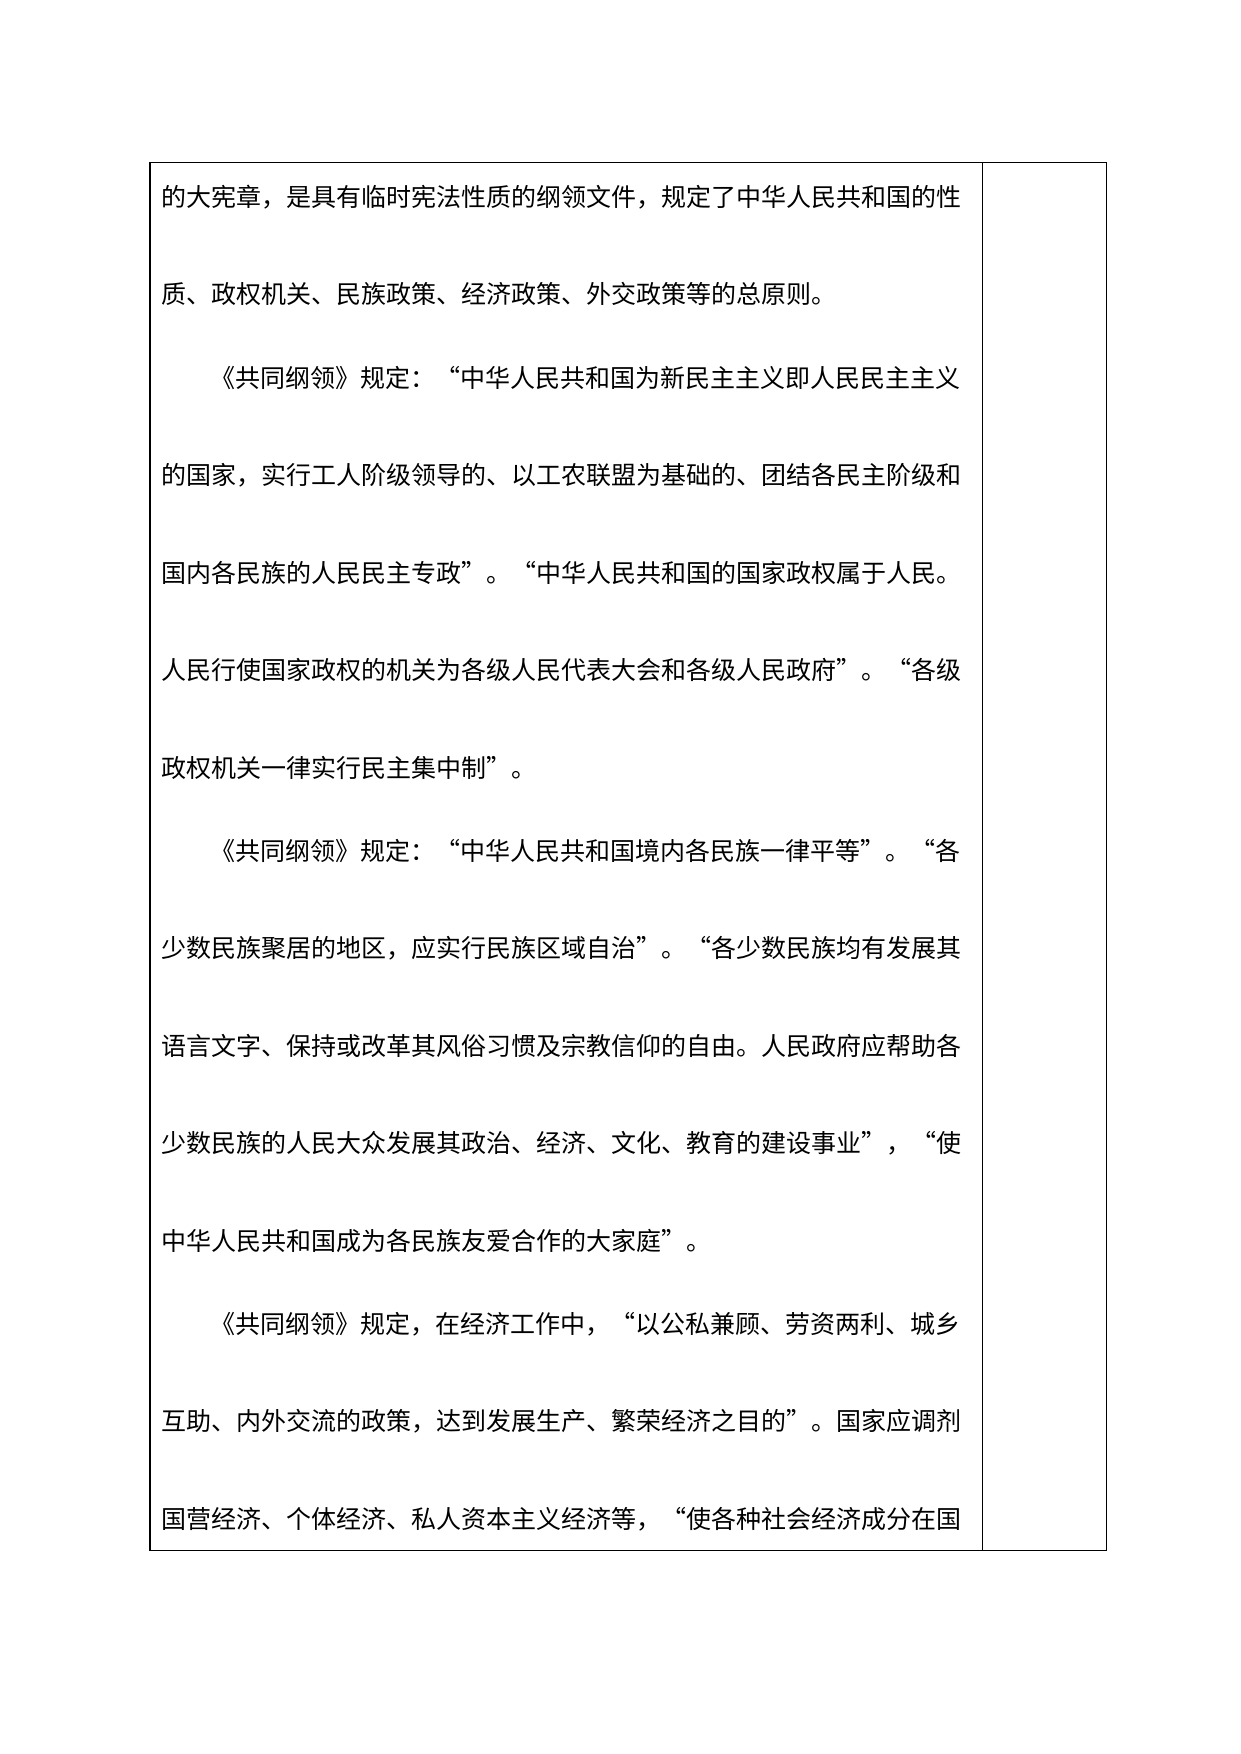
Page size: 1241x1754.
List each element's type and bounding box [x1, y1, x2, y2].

table_cell [983, 163, 1106, 1550]
table_cell [151, 163, 982, 1550]
